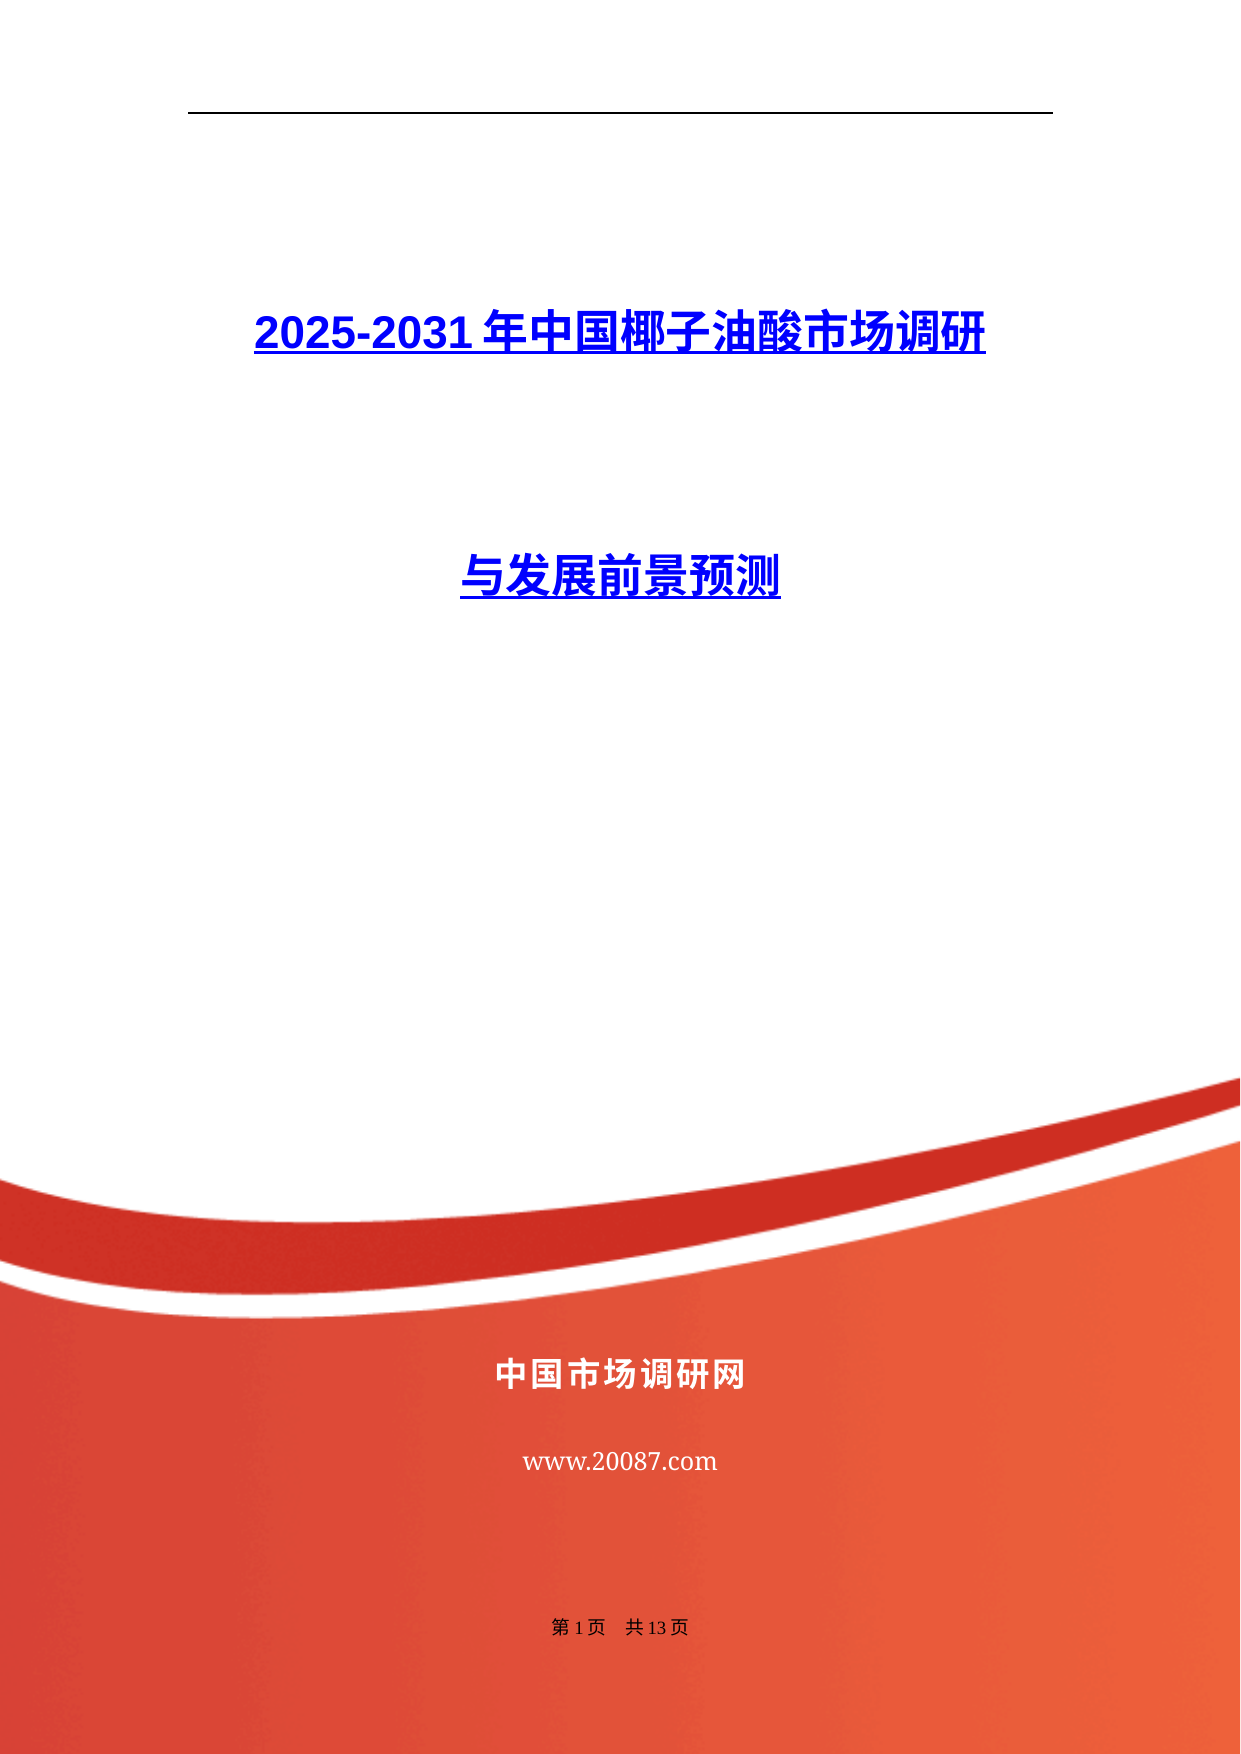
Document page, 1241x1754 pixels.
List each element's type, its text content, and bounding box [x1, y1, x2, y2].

subtitle 中国市场调研网 [187, 1339, 1053, 1404]
table_header 2025-2031年中国椰子油酸市场调研与发展前景预测 [188, 207, 1053, 773]
text www.20087.com [187, 1428, 1053, 1493]
picture [0, 1006, 1241, 1754]
